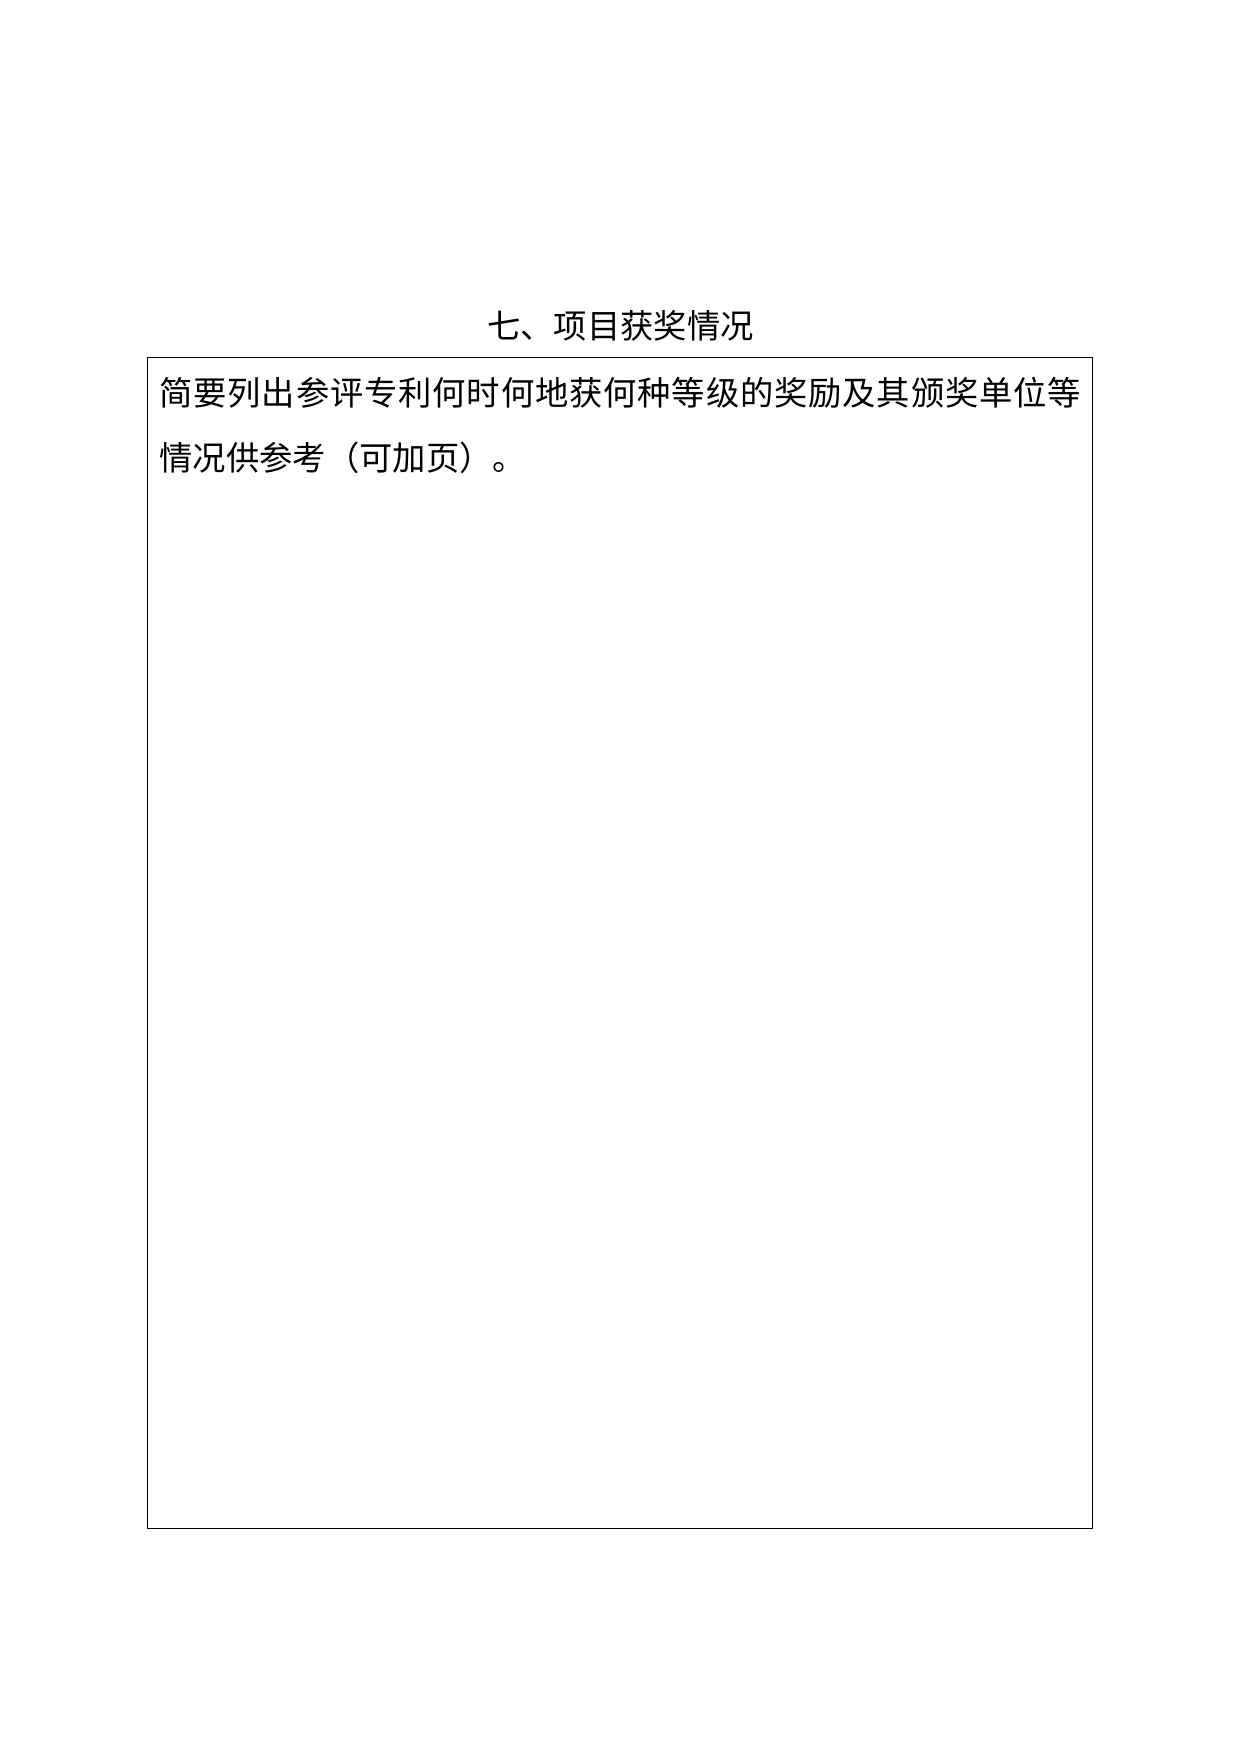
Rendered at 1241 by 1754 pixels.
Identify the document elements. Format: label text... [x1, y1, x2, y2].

text 七、项目获奖情况 [187, 292, 1053, 357]
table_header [148, 358, 1092, 1528]
